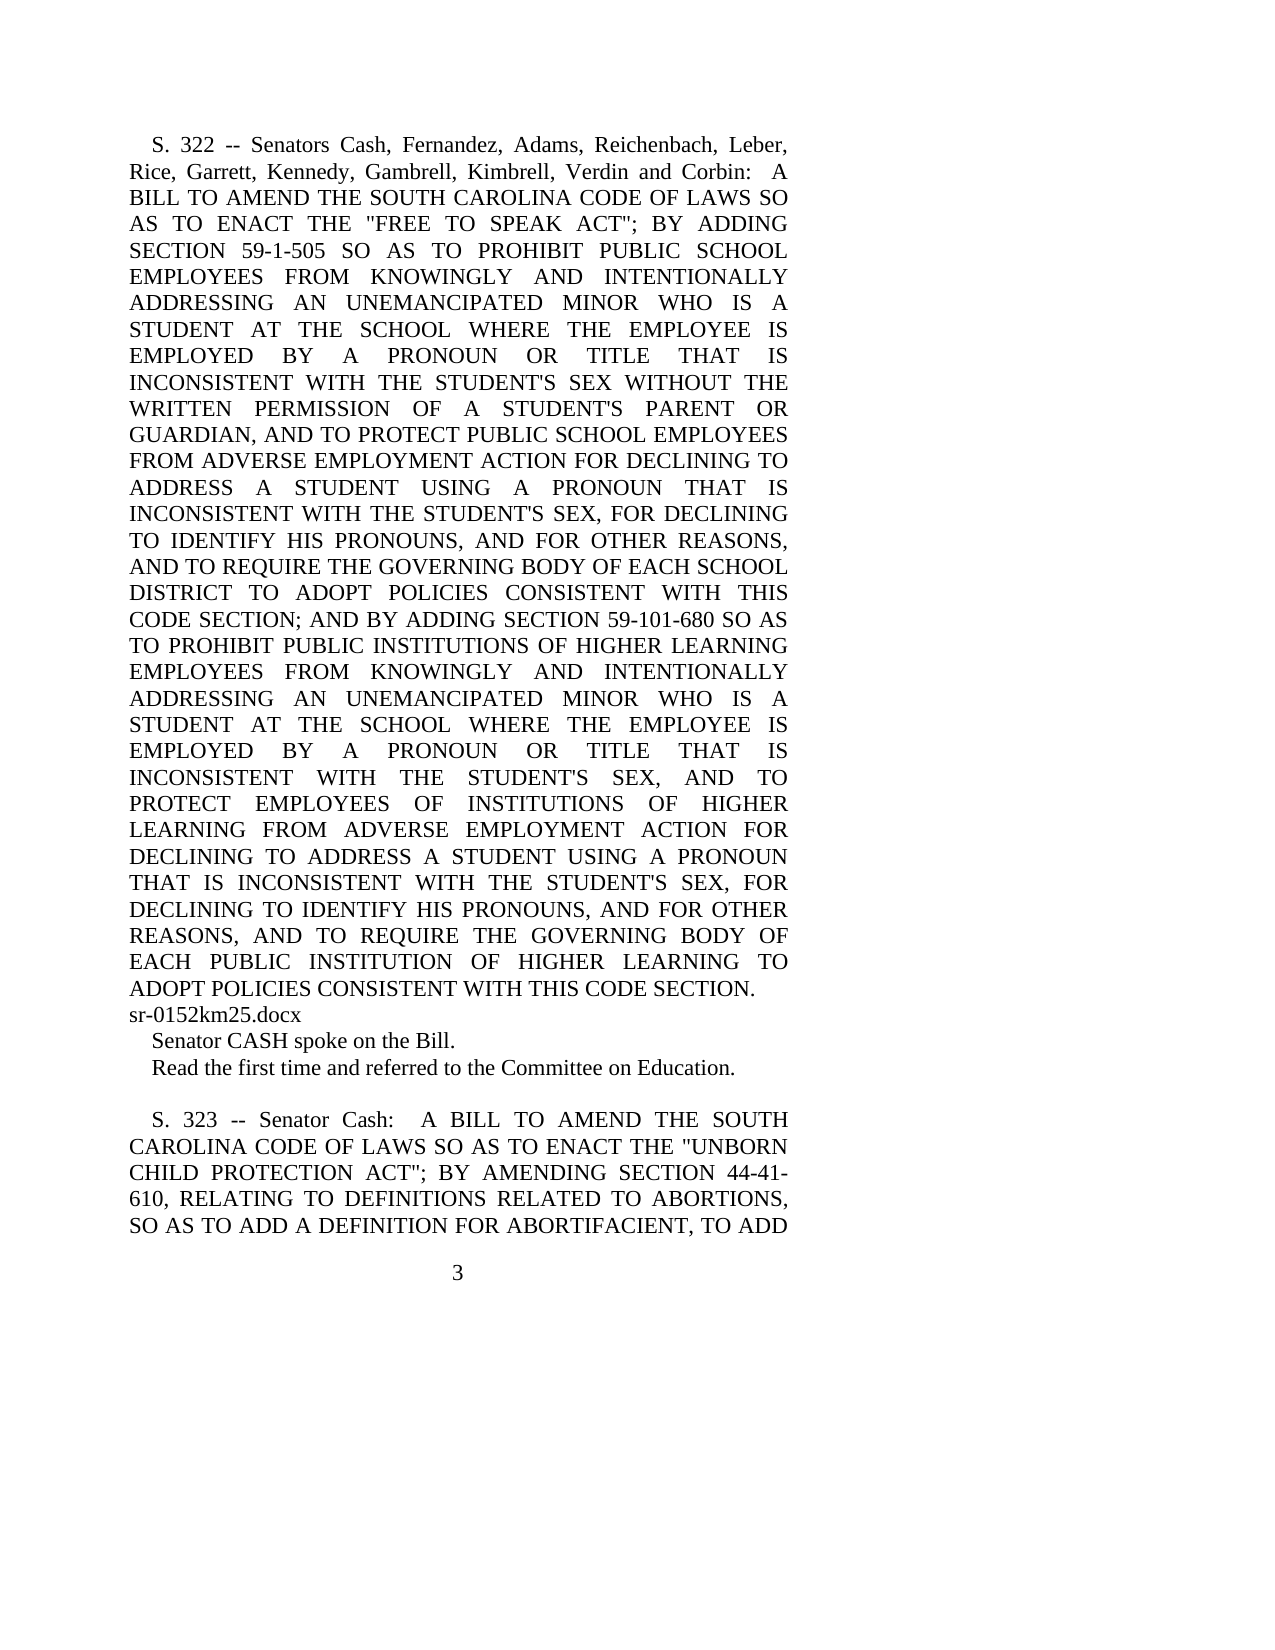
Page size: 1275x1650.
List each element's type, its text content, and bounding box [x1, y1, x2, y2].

text S. 322 -- Senators Cash, Fernandez, Adams, Reichenbach, Leber, Rice, Garrett, Kennedy, Gambrell, Kimbrell, Verdin and Corbin: A BILL TO AMEND THE SOUTH CAROLINA CODE OF LAWS SO AS TO ENACT THE "FREE TO SPEAK ACT"; BY ADDING SECTION 59-1-505 SO AS TO PROHIBIT PUBLIC SCHOOL EMPLOYEES FROM KNOWINGLY AND INTENTIONALLY ADDRESSING AN UNEMANCIPATED MINOR WHO IS A STUDENT AT THE SCHOOL WHERE THE EMPLOYEE IS EMPLOYED BY A PRONOUN OR TITLE THAT IS INCONSISTENT WITH THE STUDENT'S SEX WITHOUT THE WRITTEN PERMISSION OF A STUDENT'S PARENT OR GUARDIAN, AND TO PROTECT PUBLIC SCHOOL EMPLOYEES FROM ADVERSE EMPLOYMENT ACTION FOR DECLINING TO ADDRESS A STUDENT USING A PRONOUN THAT IS INCONSISTENT WITH THE STUDENT'S SEX, FOR DECLINING TO IDENTIFY HIS PRONOUNS, AND FOR OTHER REASONS, AND TO REQUIRE THE GOVERNING BODY OF EACH SCHOOL DISTRICT TO ADOPT POLICIES CONSISTENT WITH THIS CODE SECTION; AND BY ADDING SECTION 59-101-680 SO AS TO PROHIBIT PUBLIC INSTITUTIONS OF HIGHER LEARNING EMPLOYEES FROM KNOWINGLY AND INTENTIONALLY ADDRESSING AN UNEMANCIPATED MINOR WHO IS A STUDENT AT THE SCHOOL WHERE THE EMPLOYEE IS EMPLOYED BY A PRONOUN OR TITLE THAT IS INCONSISTENT WITH THE STUDENT'S SEX, AND TO PROTECT EMPLOYEES OF INSTITUTIONS OF HIGHER LEARNING FROM ADVERSE EMPLOYMENT ACTION FOR DECLINING TO ADDRESS A STUDENT USING A PRONOUN THAT IS INCONSISTENT WITH THE STUDENT'S SEX, FOR DECLINING TO IDENTIFY HIS PRONOUNS, AND FOR OTHER REASONS, AND TO REQUIRE THE GOVERNING BODY OF EACH PUBLIC INSTITUTION OF HIGHER LEARNING TO ADOPT POLICIES CONSISTENT WITH THIS CODE SECTION. [129, 131, 789, 1001]
text Read the first time and referred to the Committee on Education. [129, 1054, 789, 1080]
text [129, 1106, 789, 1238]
text sr-0152km25.docx [129, 1001, 789, 1027]
text Senator CASH spoke on the Bill. [129, 1027, 789, 1054]
